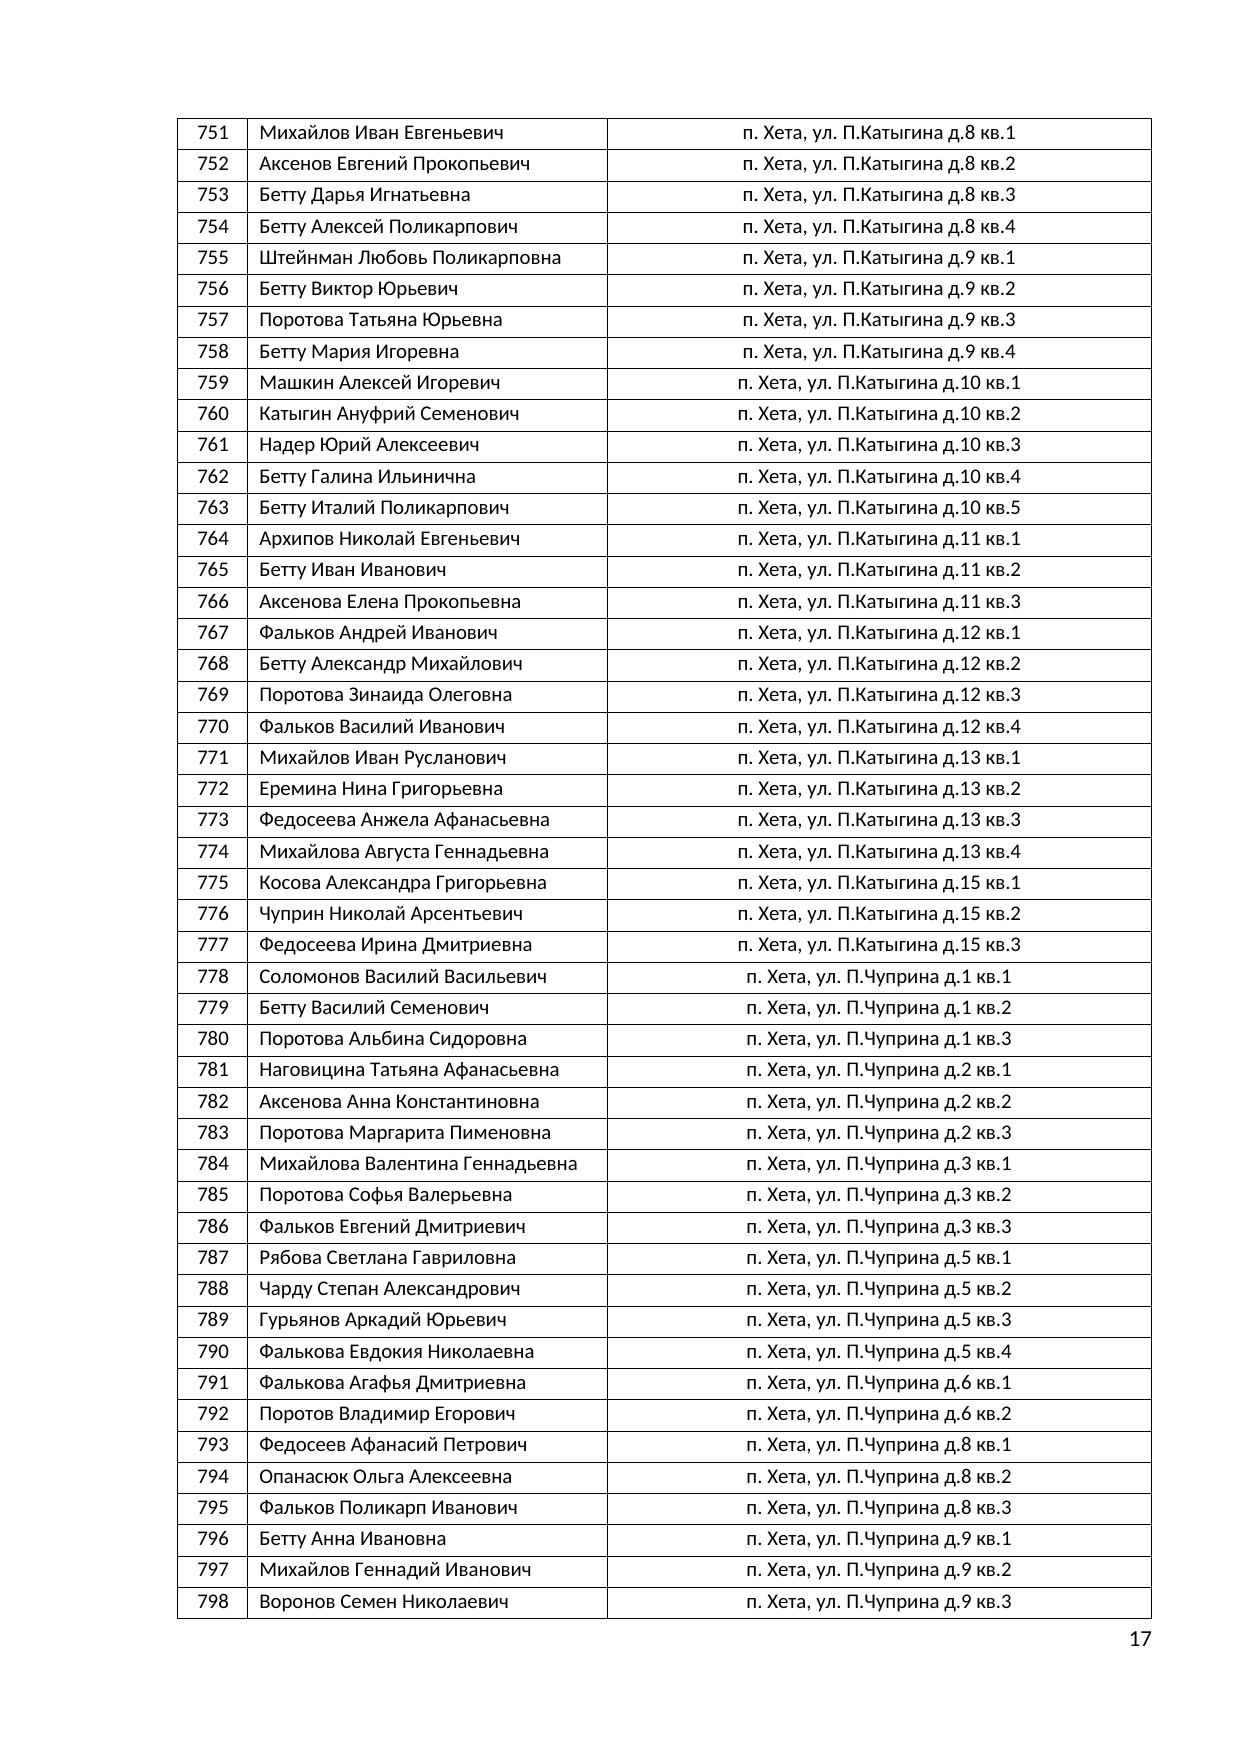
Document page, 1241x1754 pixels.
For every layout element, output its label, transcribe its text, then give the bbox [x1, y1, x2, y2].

table_cell Косова Александра Григорьевна [248, 869, 607, 899]
table_cell 781 [178, 1057, 247, 1087]
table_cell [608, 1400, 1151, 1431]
table_cell Чуприн Николай Арсентьевич [248, 900, 607, 931]
table_cell Наговицина Татьяна Афанасьевна [248, 1057, 607, 1087]
table_cell 769 [178, 682, 247, 712]
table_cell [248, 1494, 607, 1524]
table_cell Поротова Зинаида Олеговна [248, 682, 607, 712]
table_cell Бетту Иван Иванович [248, 557, 607, 587]
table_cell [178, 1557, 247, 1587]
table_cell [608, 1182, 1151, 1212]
table_cell Михайлов Иван Русланович [248, 744, 607, 774]
table_cell 775 [178, 869, 247, 899]
table_cell п. Хета, ул. П.Катыгина д.8 кв.2 [608, 150, 1151, 181]
table_cell Поротова Маргарита Пименовна [248, 1119, 607, 1149]
table_cell 756 [178, 275, 247, 306]
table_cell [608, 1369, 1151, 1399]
table_cell Бетту Мария Игоревна [248, 338, 607, 368]
table_cell Михайлова Августа Геннадьевна [248, 838, 607, 868]
table_cell п. Хета, ул. П.Катыгина д.15 кв.3 [608, 932, 1151, 962]
table_cell Поротова Татьяна Юрьевна [248, 307, 607, 337]
table_cell п. Хета, ул. П.Катыгина д.8 кв.4 [608, 213, 1151, 243]
table_cell 757 [178, 307, 247, 337]
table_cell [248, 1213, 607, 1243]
table_cell Бетту Виктор Юрьевич [248, 275, 607, 306]
table_cell 759 [178, 369, 247, 399]
table_cell Аксенова Анна Константиновна [248, 1088, 607, 1118]
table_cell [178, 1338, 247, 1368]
table_cell п. Хета, ул. П.Чуприна д.2 кв.3 [608, 1119, 1151, 1149]
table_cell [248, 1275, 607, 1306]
table_cell Бетту Алексей Поликарпович [248, 213, 607, 243]
table_cell п. Хета, ул. П.Катыгина д.8 кв.1 [608, 119, 1151, 149]
table_cell п. Хета, ул. П.Катыгина д.12 кв.1 [608, 619, 1151, 649]
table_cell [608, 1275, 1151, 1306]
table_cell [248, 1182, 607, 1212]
table_cell п. Хета, ул. П.Катыгина д.11 кв.2 [608, 557, 1151, 587]
table_cell п. Хета, ул. П.Катыгина д.8 кв.3 [608, 182, 1151, 212]
table_cell п. Хета, ул. П.Катыгина д.10 кв.5 [608, 494, 1151, 524]
table_cell Фальков Василий Иванович [248, 713, 607, 743]
table_cell п. Хета, ул. П.Катыгина д.15 кв.1 [608, 869, 1151, 899]
table_cell п. Хета, ул. П.Чуприна д.1 кв.1 [608, 963, 1151, 993]
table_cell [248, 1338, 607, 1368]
table_cell 751 [178, 119, 247, 149]
table_cell Бетту Дарья Игнатьевна [248, 182, 607, 212]
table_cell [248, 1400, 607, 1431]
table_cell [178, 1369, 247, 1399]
table_cell п. Хета, ул. П.Чуприна д.1 кв.2 [608, 994, 1151, 1024]
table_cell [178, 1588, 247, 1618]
table_cell Федосеева Анжела Афанасьевна [248, 807, 607, 837]
table_cell Штейнман Любовь Поликарповна [248, 244, 607, 274]
table_cell п. Хета, ул. П.Катыгина д.11 кв.1 [608, 525, 1151, 556]
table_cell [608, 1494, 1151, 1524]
table_cell п. Хета, ул. П.Чуприна д.2 кв.2 [608, 1088, 1151, 1118]
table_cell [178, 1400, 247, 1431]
table_cell п. Хета, ул. П.Катыгина д.12 кв.3 [608, 682, 1151, 712]
table_cell Михайлова Валентина Геннадьевна [248, 1150, 607, 1181]
table_cell 766 [178, 588, 247, 618]
table_cell 772 [178, 775, 247, 806]
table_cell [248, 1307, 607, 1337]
table_cell 777 [178, 932, 247, 962]
table_cell 762 [178, 463, 247, 493]
table_cell 765 [178, 557, 247, 587]
table_cell п. Хета, ул. П.Катыгина д.10 кв.4 [608, 463, 1151, 493]
table_cell п. Хета, ул. П.Катыгина д.9 кв.3 [608, 307, 1151, 337]
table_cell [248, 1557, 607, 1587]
table_cell Бетту Галина Ильинична [248, 463, 607, 493]
table_cell 755 [178, 244, 247, 274]
table_cell Соломонов Василий Васильевич [248, 963, 607, 993]
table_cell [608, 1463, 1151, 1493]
table_cell п. Хета, ул. П.Катыгина д.15 кв.2 [608, 900, 1151, 931]
table_cell 763 [178, 494, 247, 524]
table_cell 780 [178, 1025, 247, 1056]
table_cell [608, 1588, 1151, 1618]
table_cell п. Хета, ул. П.Чуприна д.3 кв.1 [608, 1150, 1151, 1181]
table_cell 753 [178, 182, 247, 212]
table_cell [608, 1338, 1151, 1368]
table_cell Машкин Алексей Игоревич [248, 369, 607, 399]
table_cell п. Хета, ул. П.Катыгина д.13 кв.3 [608, 807, 1151, 837]
table_cell Аксенова Елена Прокопьевна [248, 588, 607, 618]
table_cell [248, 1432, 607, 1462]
table_cell п. Хета, ул. П.Катыгина д.13 кв.2 [608, 775, 1151, 806]
table_cell Поротова Альбина Сидоровна [248, 1025, 607, 1056]
table_cell 782 [178, 1088, 247, 1118]
table_cell п. Хета, ул. П.Катыгина д.9 кв.4 [608, 338, 1151, 368]
table_cell 752 [178, 150, 247, 181]
table_cell Михайлов Иван Евгеньевич [248, 119, 607, 149]
table_cell 774 [178, 838, 247, 868]
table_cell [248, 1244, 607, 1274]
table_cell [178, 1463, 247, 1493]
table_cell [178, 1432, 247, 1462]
table_cell 754 [178, 213, 247, 243]
table_cell 783 [178, 1119, 247, 1149]
table_cell 776 [178, 900, 247, 931]
table_cell 784 [178, 1150, 247, 1181]
table_cell Бетту Италий Поликарпович [248, 494, 607, 524]
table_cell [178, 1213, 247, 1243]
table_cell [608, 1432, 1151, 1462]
table_cell 771 [178, 744, 247, 774]
table_cell п. Хета, ул. П.Катыгина д.11 кв.3 [608, 588, 1151, 618]
table_cell п. Хета, ул. П.Катыгина д.12 кв.4 [608, 713, 1151, 743]
table_cell 758 [178, 338, 247, 368]
table_cell п. Хета, ул. П.Чуприна д.2 кв.1 [608, 1057, 1151, 1087]
table_cell 770 [178, 713, 247, 743]
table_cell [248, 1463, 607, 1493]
table_cell Бетту Александр Михайлович [248, 650, 607, 681]
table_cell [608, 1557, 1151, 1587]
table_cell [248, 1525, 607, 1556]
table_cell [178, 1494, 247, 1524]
table_cell 773 [178, 807, 247, 837]
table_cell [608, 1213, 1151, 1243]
table_cell п. Хета, ул. П.Катыгина д.13 кв.1 [608, 744, 1151, 774]
table_cell Аксенов Евгений Прокопьевич [248, 150, 607, 181]
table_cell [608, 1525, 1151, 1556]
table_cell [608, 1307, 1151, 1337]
table_cell 767 [178, 619, 247, 649]
table_cell п. Хета, ул. П.Катыгина д.10 кв.1 [608, 369, 1151, 399]
table_cell Фальков Андрей Иванович [248, 619, 607, 649]
table_cell Архипов Николай Евгеньевич [248, 525, 607, 556]
table_cell п. Хета, ул. П.Чуприна д.1 кв.3 [608, 1025, 1151, 1056]
table_cell 779 [178, 994, 247, 1024]
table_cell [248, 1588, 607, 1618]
table_cell п. Хета, ул. П.Катыгина д.13 кв.4 [608, 838, 1151, 868]
table_cell 764 [178, 525, 247, 556]
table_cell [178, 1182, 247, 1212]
table_cell Федосеева Ирина Дмитриевна [248, 932, 607, 962]
table_cell 760 [178, 400, 247, 431]
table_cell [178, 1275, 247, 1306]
table_cell п. Хета, ул. П.Катыгина д.10 кв.2 [608, 400, 1151, 431]
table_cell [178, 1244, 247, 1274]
table_cell 768 [178, 650, 247, 681]
table_cell 778 [178, 963, 247, 993]
table_cell 761 [178, 432, 247, 462]
table_cell п. Хета, ул. П.Катыгина д.12 кв.2 [608, 650, 1151, 681]
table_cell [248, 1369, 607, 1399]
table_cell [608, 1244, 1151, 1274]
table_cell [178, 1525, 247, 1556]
table_cell Катыгин Ануфрий Семенович [248, 400, 607, 431]
table_cell Еремина Нина Григорьевна [248, 775, 607, 806]
table_cell п. Хета, ул. П.Катыгина д.9 кв.2 [608, 275, 1151, 306]
table_cell Бетту Василий Семенович [248, 994, 607, 1024]
table_cell п. Хета, ул. П.Катыгина д.9 кв.1 [608, 244, 1151, 274]
table_cell Надер Юрий Алексеевич [248, 432, 607, 462]
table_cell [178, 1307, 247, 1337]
table_cell п. Хета, ул. П.Катыгина д.10 кв.3 [608, 432, 1151, 462]
